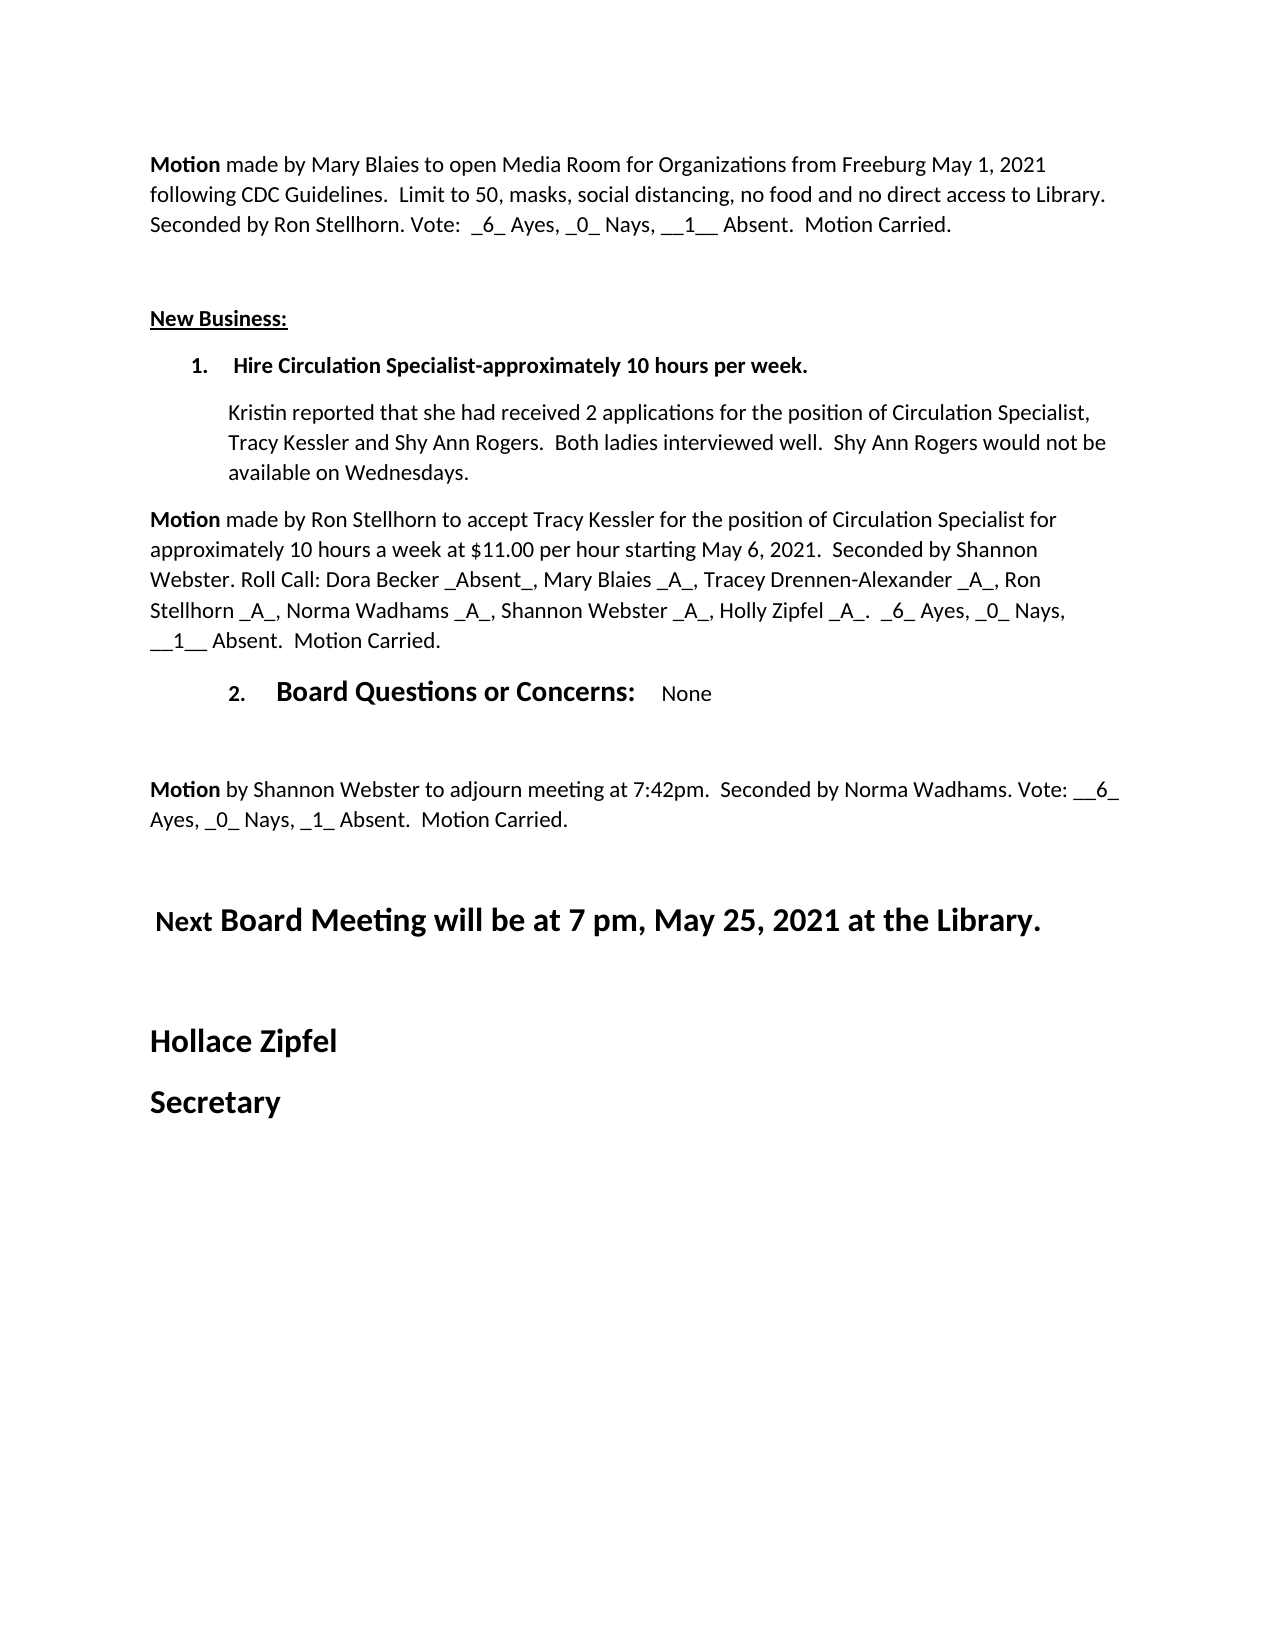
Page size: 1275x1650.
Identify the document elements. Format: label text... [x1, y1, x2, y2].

text Next Board Meeting will be at 7 pm, May 25, 2021 at the Library. [150, 899, 1125, 939]
text Motion made by Mary Blaies to open Media Room for Organizations from Freeburg May 1, 2021 following CDC Guidelines. Limit to 50, masks, social distancing, no food and no direct access to Library. Seconded by Ron Stellhorn. Vote: _6_ Ayes, _0_ Nays, __1__ Absent. Motion Carried. [150, 150, 1125, 238]
text Secretary [150, 1081, 1125, 1121]
text Kristin reported that she had received 2 applications for the position of Circulation Specialist, Tracy Kessler and Shy Ann Rogers. Both ladies interviewed well. Shy Ann Rogers would not be available on Wednesdays. [228, 398, 1125, 486]
text Motion by Shannon Webster to adjourn meeting at 7:42pm. Seconded by Norma Wadhams. Vote: __6_ Ayes, _0_ Nays, _1_ Absent. Motion Carried. [150, 775, 1125, 833]
text New Business: [150, 304, 1125, 332]
list Board Questions or Concerns: None [228, 673, 1125, 708]
text Motion made by Ron Stellhorn to accept Tracy Kessler for the position of Circulation Specialist for approximately 10 hours a week at $11.00 per hour starting May 6, 2021. Seconded by Shannon Webster. Roll Call: Dora Becker _Absent_, Mary Blaies _A_, Tracey Drennen-Alexander _A_, Ron Stellhorn _A_, Norma Wadhams _A_, Shannon Webster _A_, Holly Zipfel _A_. _6_ Ayes, _0_ Nays, __1__ Absent. Motion Carried. [150, 505, 1125, 654]
list Hire Circulation Specialist-approximately 10 hours per week. [191, 351, 1125, 379]
text Hollace Zipfel [150, 1020, 1125, 1061]
